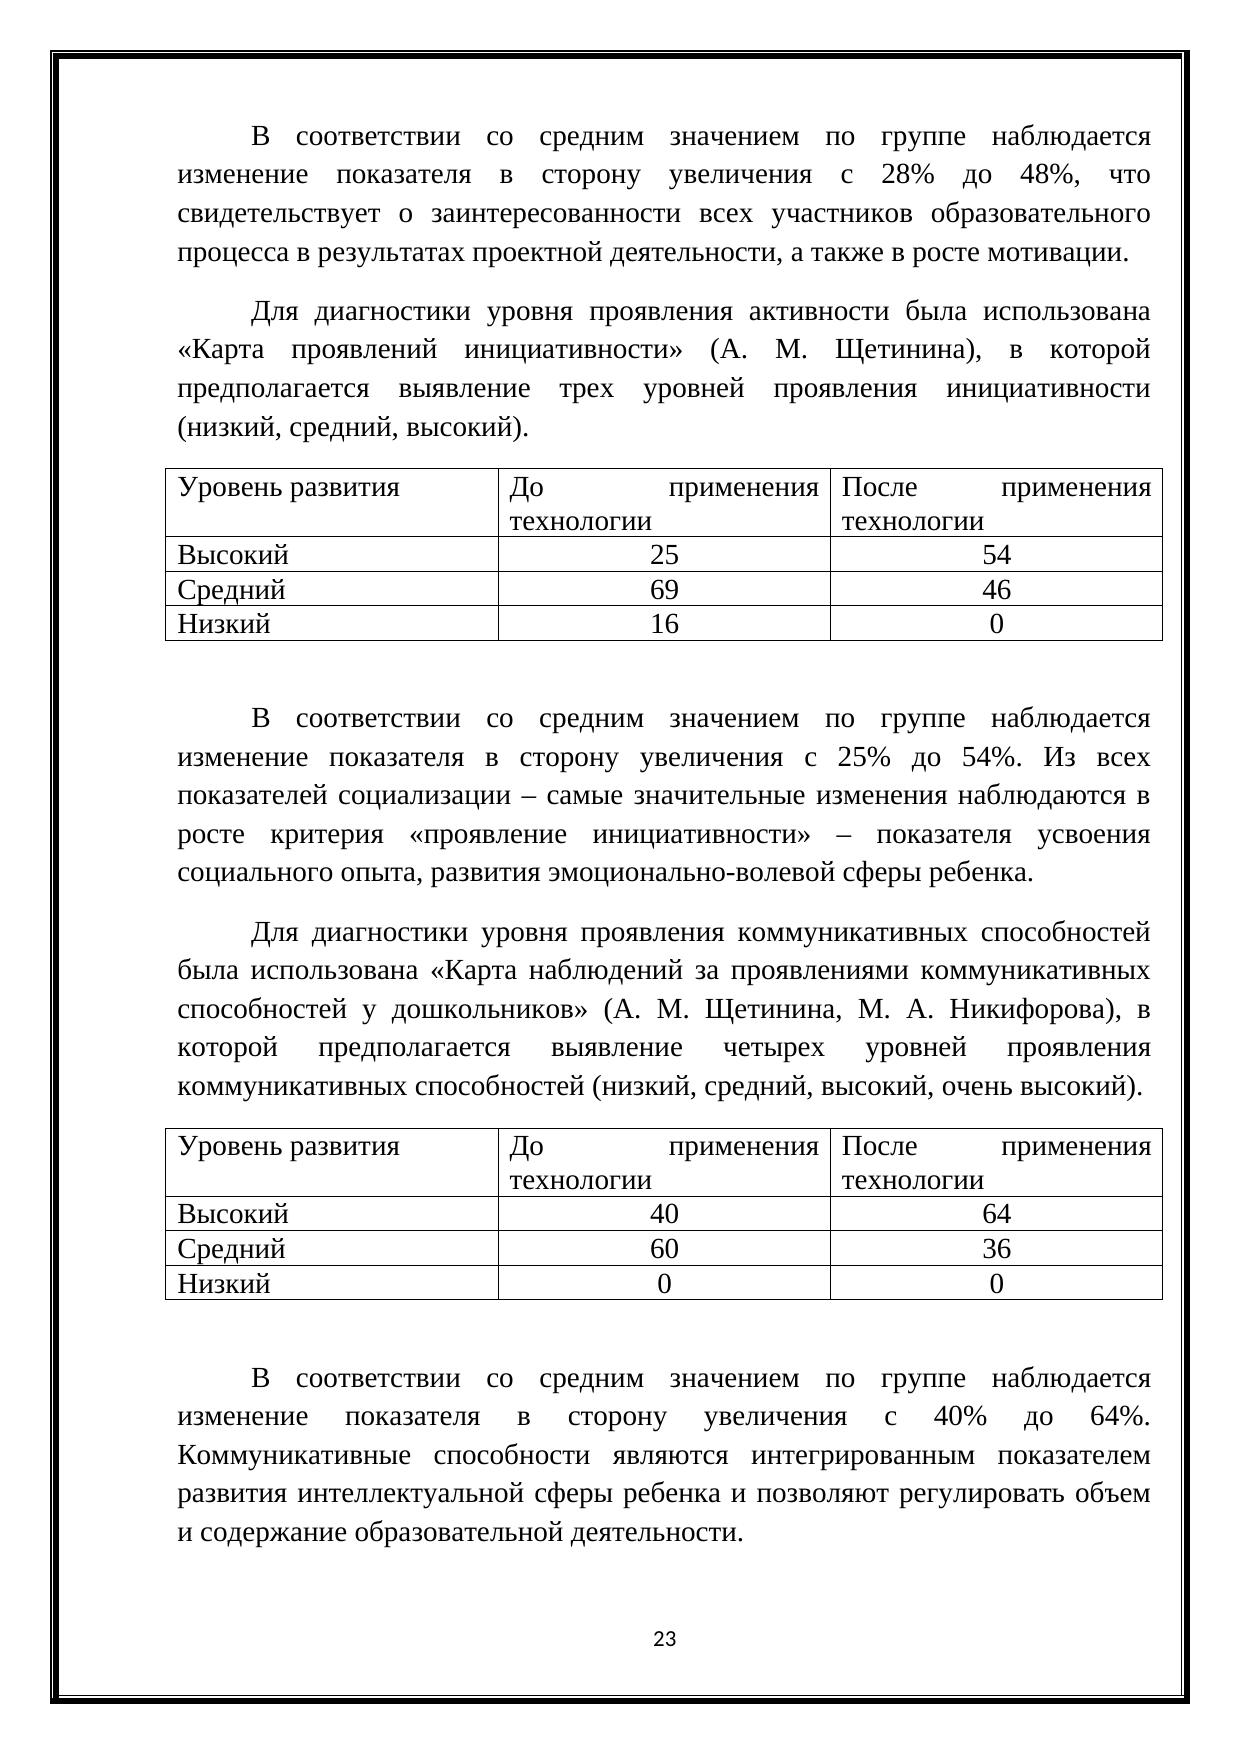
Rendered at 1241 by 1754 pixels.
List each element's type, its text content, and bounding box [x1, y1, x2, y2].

table_cell 46 [831, 572, 1162, 605]
text В соответствии со средним значением по группе наблюдается изменение показателя в сторону увеличения с 25% до 54%. Из всех показателей социализации – самые значительные изменения наблюдаются в росте критерия «проявление инициативности» – показателя усвоения социального опыта, развития эмоционально-волевой сферы ребенка. [177, 700, 1152, 888]
table_cell 40 [499, 1197, 830, 1230]
table_cell 0 [499, 1266, 830, 1299]
table_cell 0 [831, 1266, 1162, 1299]
table_cell 64 [831, 1197, 1162, 1230]
table_header Уровень развития [166, 469, 498, 536]
table_header До применения технологии [499, 469, 830, 536]
table_cell 36 [831, 1231, 1162, 1265]
table_header После применения технологии [831, 1129, 1162, 1196]
table_cell Средний [166, 572, 498, 605]
table_cell 54 [831, 537, 1162, 571]
text Для диагностики уровня проявления коммуникативных способностей была использована «Карта наблюдений за проявлениями коммуникативных способностей у дошкольников» (А. М. Щетинина, М. А. Никифорова), в которой предполагается выявление четырех уровней проявления коммуникативных способностей (низкий, средний, высокий, очень высокий). [177, 914, 1152, 1102]
table_cell Высокий [166, 1197, 498, 1230]
table_cell 0 [831, 606, 1162, 640]
table_cell 25 [499, 537, 830, 571]
table_cell 60 [499, 1231, 830, 1265]
table_cell Средний [166, 1231, 498, 1265]
table_cell Низкий [166, 606, 498, 640]
text В соответствии со средним значением по группе наблюдается изменение показателя в сторону увеличения с 28% до 48%, что свидетельствует о заинтересованности всех участников образовательного процесса в результатах проектной деятельности, а также в росте мотивации. [177, 118, 1152, 267]
text В соответствии со средним значением по группе наблюдается изменение показателя в сторону увеличения с 40% до 64%. Коммуникативные способности являются интегрированным показателем развития интеллектуальной сферы ребенка и позволяют регулировать объем и содержание образовательной деятельности. [177, 1360, 1152, 1547]
text Для диагностики уровня проявления активности была использована «Карта проявлений инициативности» (А. М. Щетинина), в которой предполагается выявление трех уровней проявления инициативности (низкий, средний, высокий). [177, 293, 1152, 442]
table_header Уровень развития [166, 1129, 498, 1196]
table_cell 69 [499, 572, 830, 605]
table_cell Низкий [166, 1266, 498, 1299]
table_cell Высокий [166, 537, 498, 571]
table_cell 16 [499, 606, 830, 640]
table_header После применения технологии [831, 469, 1162, 536]
table_header До применения технологии [499, 1129, 830, 1196]
